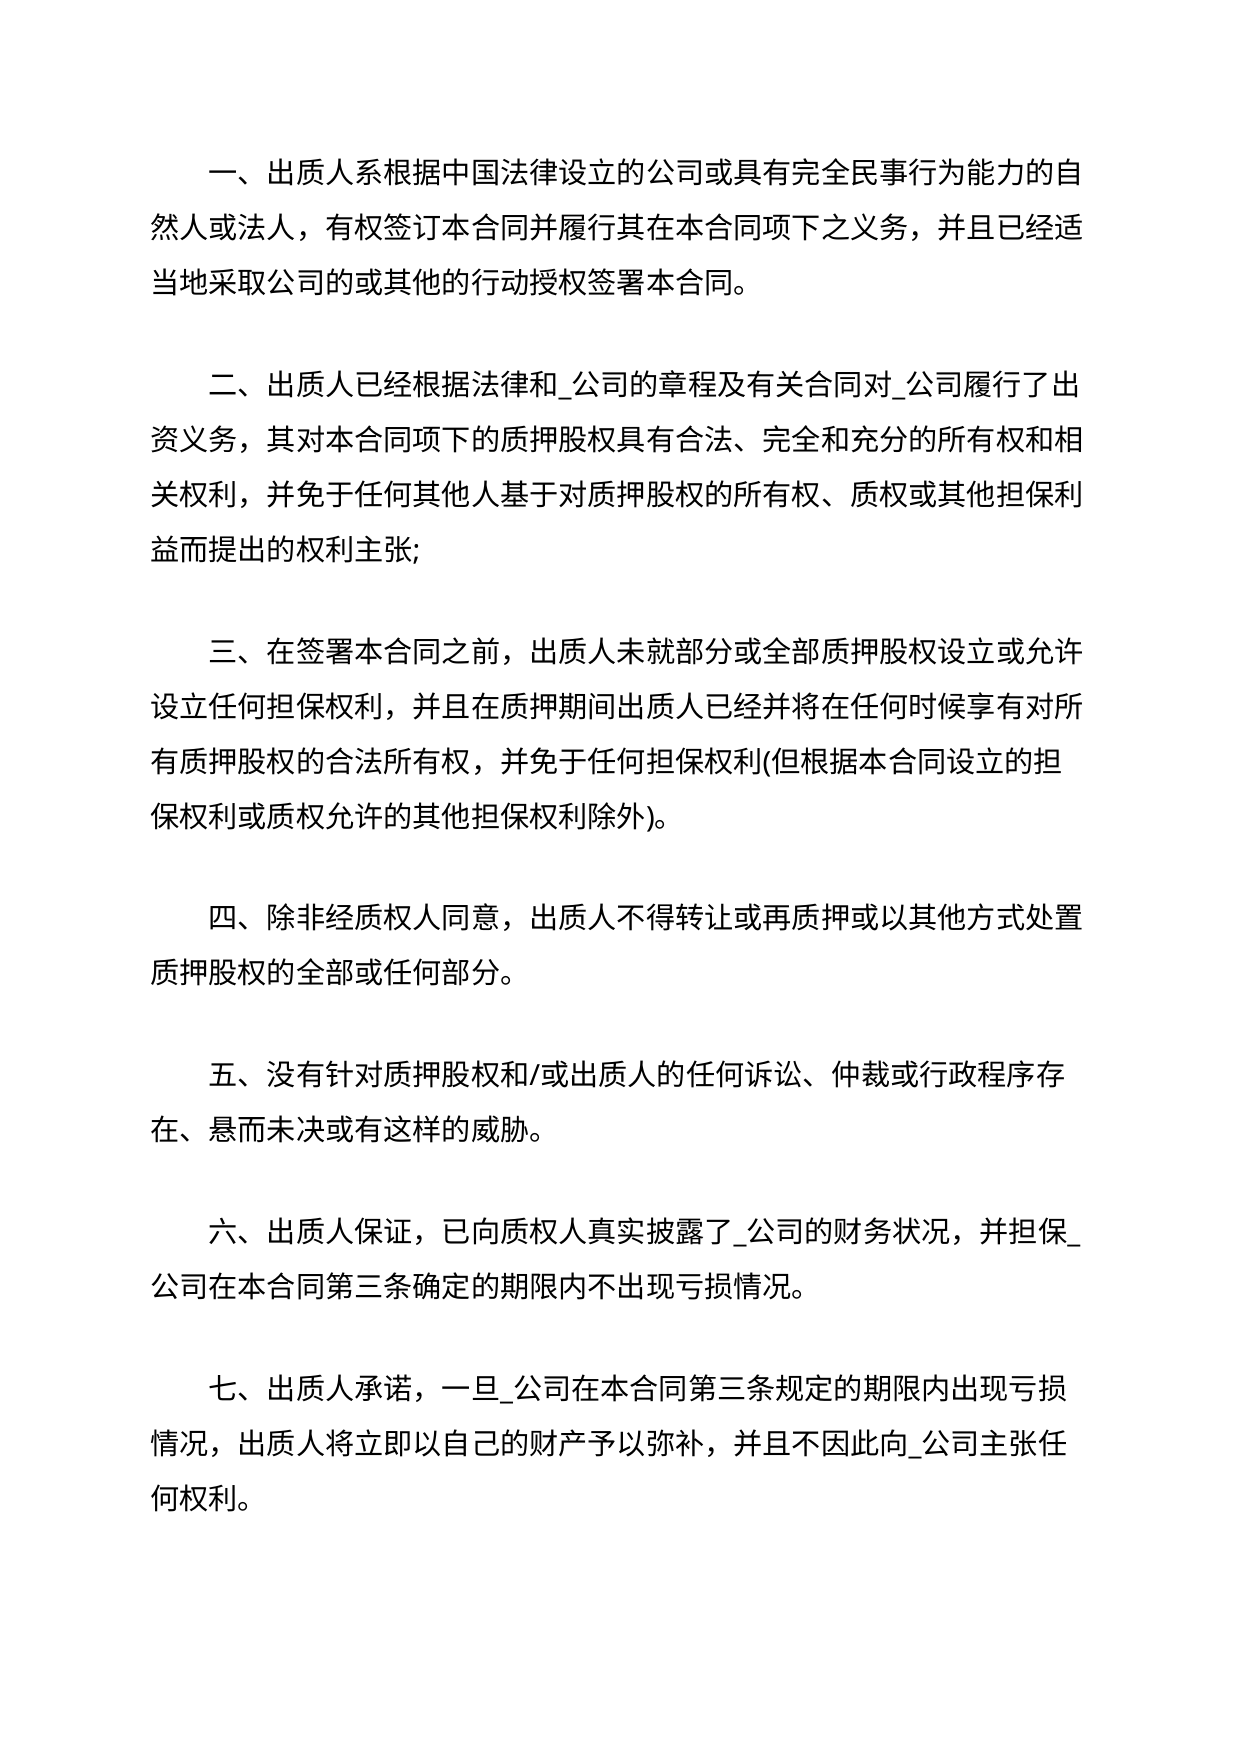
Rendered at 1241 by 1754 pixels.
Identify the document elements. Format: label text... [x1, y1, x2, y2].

text 二、出质人已经根据法律和_公司的章程及有关合同对_公司履行了出资义务，其对本合同项下的质押股权具有合法、完全和充分的所有权和相关权利，并免于任何其他人基于对质押股权的所有权、质权或其他担保利益而提出的权利主张; [150, 362, 1090, 569]
text 三、在签署本合同之前，出质人未就部分或全部质押股权设立或允许设立任何担保权利，并且在质押期间出质人已经并将在任何时候享有对所有质押股权的合法所有权，并免于任何担保权利(但根据本合同设立的担保权利或质权允许的其他担保权利除外)。 [150, 628, 1090, 836]
text 六、出质人保证，已向质权人真实披露了_公司的财务状况，并担保_公司在本合同第三条确定的期限内不出现亏损情况。 [150, 1208, 1090, 1306]
text 四、除非经质权人同意，出质人不得转让或再质押或以其他方式处置质押股权的全部或任何部分。 [150, 895, 1090, 992]
text 七、出质人承诺，一旦_公司在本合同第三条规定的期限内出现亏损情况，出质人将立即以自己的财产予以弥补，并且不因此向_公司主张任何权利。 [150, 1365, 1090, 1518]
text 五、没有针对质押股权和/或出质人的任何诉讼、仲裁或行政程序存在、悬而未决或有这样的威胁。 [150, 1052, 1090, 1149]
text 一、出质人系根据中国法律设立的公司或具有完全民事行为能力的自然人或法人，有权签订本合同并履行其在本合同项下之义务，并且已经适当地采取公司的或其他的行动授权签署本合同。 [150, 150, 1090, 302]
